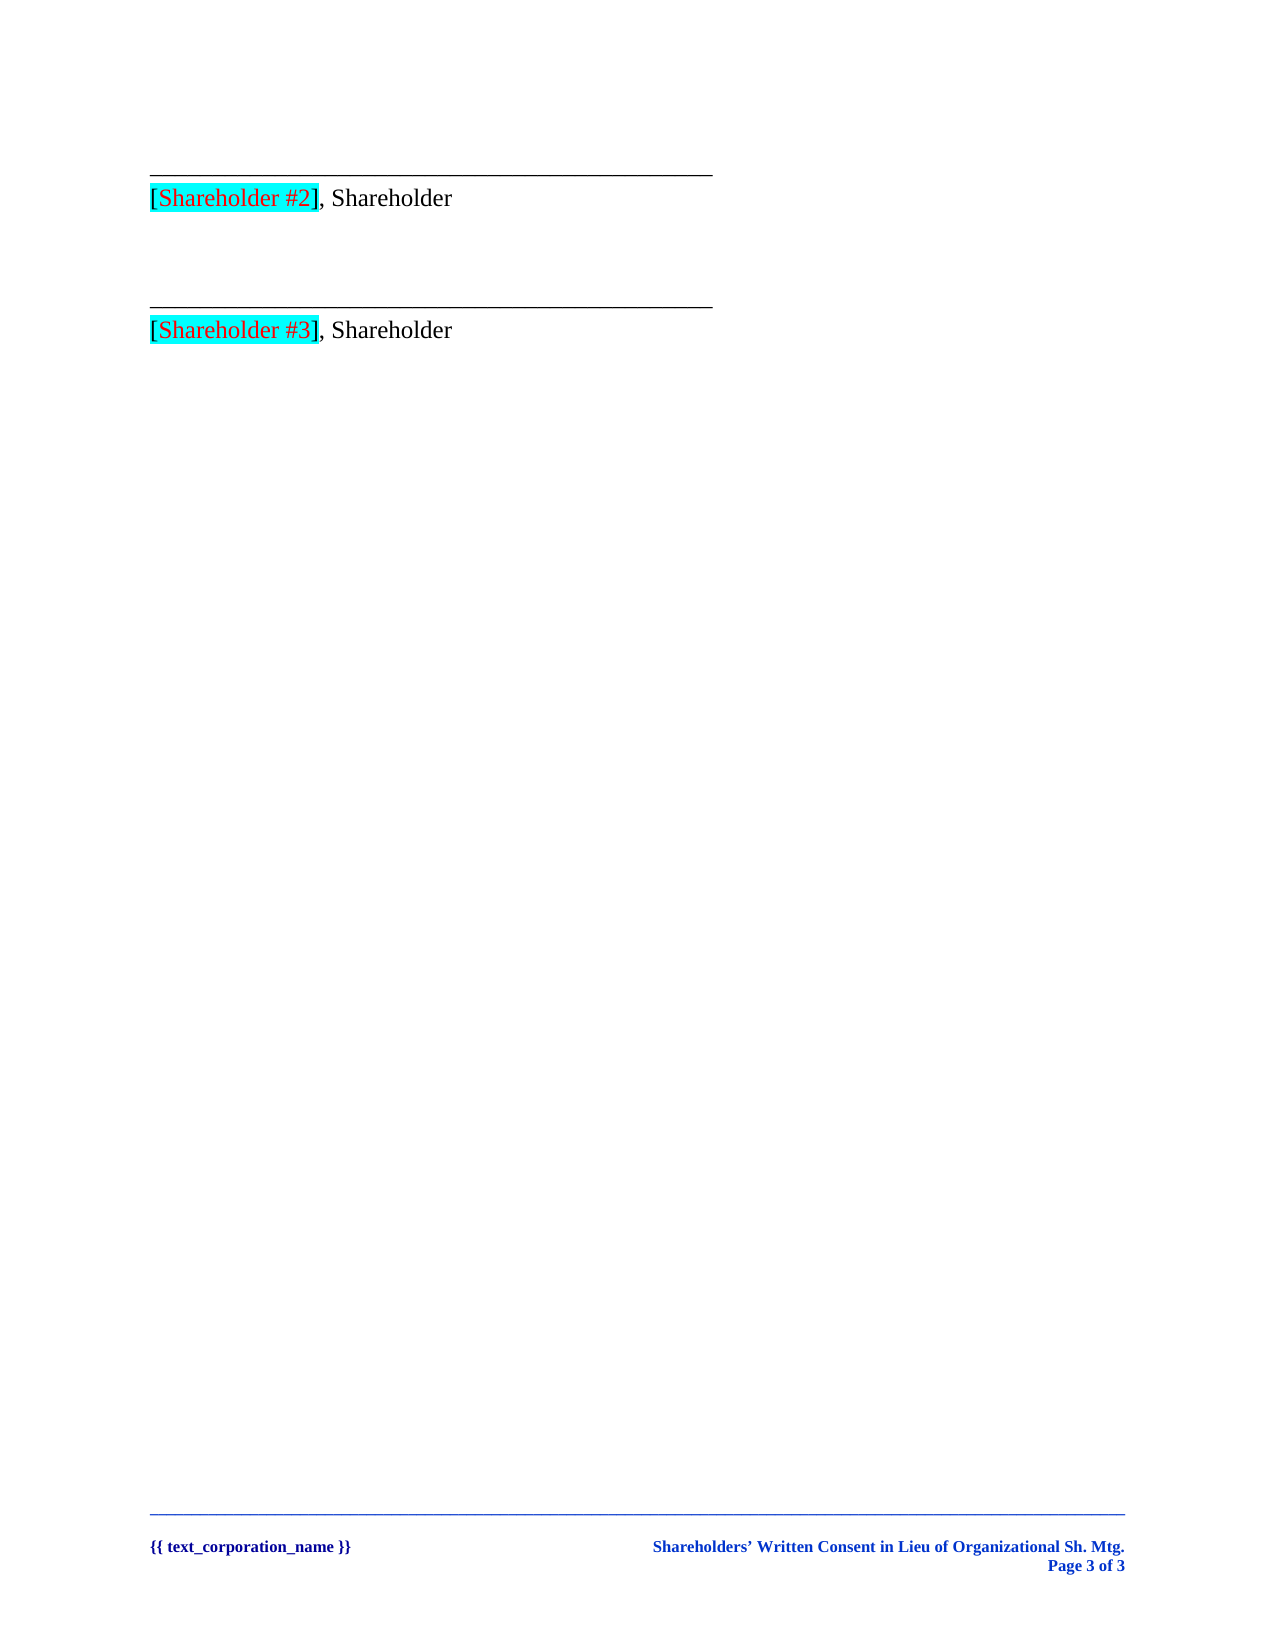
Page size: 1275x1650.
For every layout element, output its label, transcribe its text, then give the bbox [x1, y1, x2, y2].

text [150, 282, 1125, 311]
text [150, 150, 1125, 179]
text [Shareholder #2], Shareholder [319, 183, 1125, 212]
text [Shareholder #3], Shareholder [319, 315, 1125, 344]
